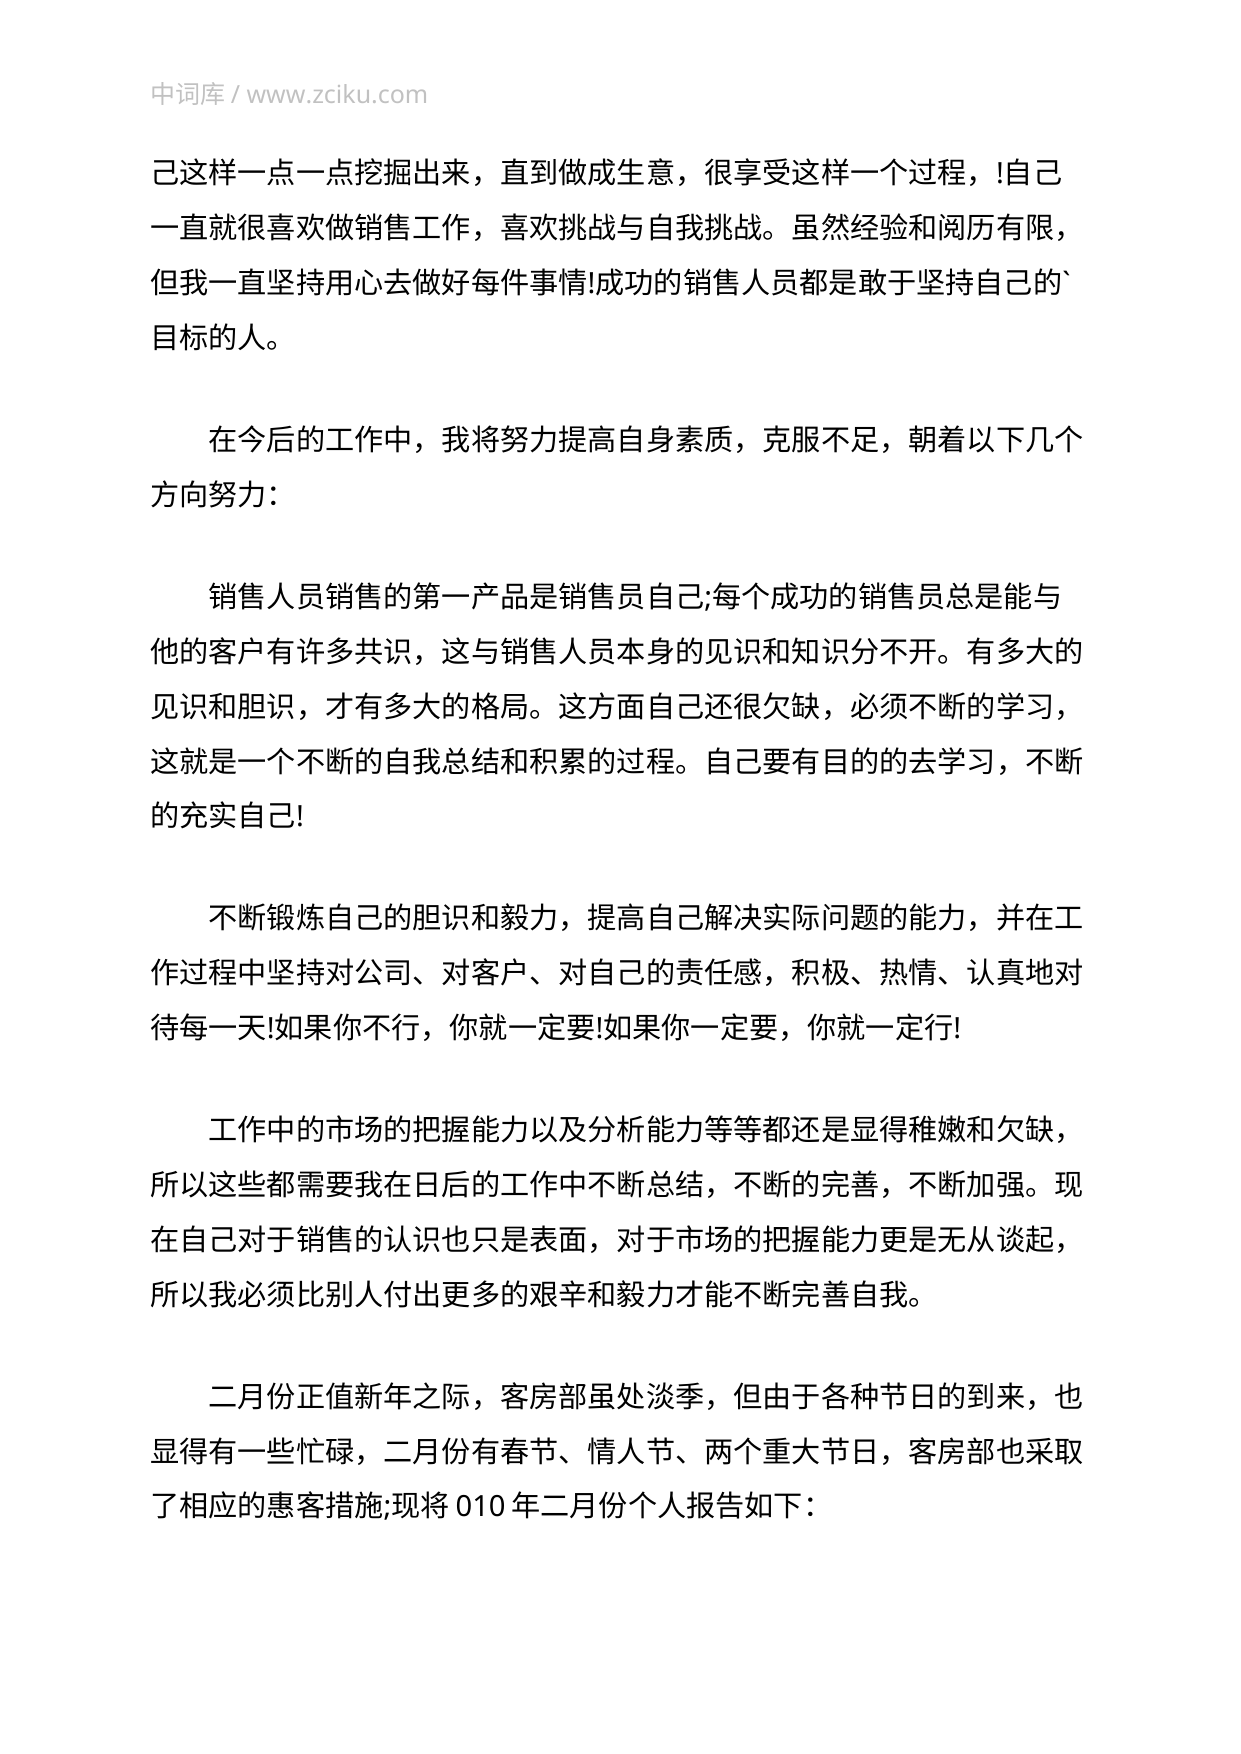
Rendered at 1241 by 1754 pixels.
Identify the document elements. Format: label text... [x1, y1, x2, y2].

text 二月份正值新年之际，客房部虽处淡季，但由于各种节日的到来，也显得有一些忙碌，二月份有春节、情人节、两个重大节日，客房部也采取了相应的惠客措施;现将010年二月份个人报告如下： [150, 1373, 1090, 1525]
text 工作中的市场的把握能力以及分析能力等等都还是显得稚嫩和欠缺，所以这些都需要我在日后的工作中不断总结，不断的完善，不断加强。现在自己对于销售的认识也只是表面，对于市场的把握能力更是无从谈起，所以我必须比别人付出更多的艰辛和毅力才能不断完善自我。 [150, 1107, 1090, 1314]
text 不断锻炼自己的胆识和毅力，提高自己解决实际问题的能力，并在工作过程中坚持对公司、对客户、对自己的责任感，积极、热情、认真地对待每一天!如果你不行，你就一定要!如果你一定要，你就一定行! [150, 895, 1090, 1047]
text 销售人员销售的第一产品是销售员自己;每个成功的销售员总是能与他的客户有许多共识，这与销售人员本身的见识和知识分不开。有多大的见识和胆识，才有多大的格局。这方面自己还很欠缺，必须不断的学习，这就是一个不断的自我总结和积累的过程。自己要有目的的去学习，不断的充实自己! [150, 573, 1090, 835]
text 在今后的工作中，我将努力提高自身素质，克服不足，朝着以下几个方向努力： [150, 417, 1090, 514]
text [150, 150, 1090, 357]
